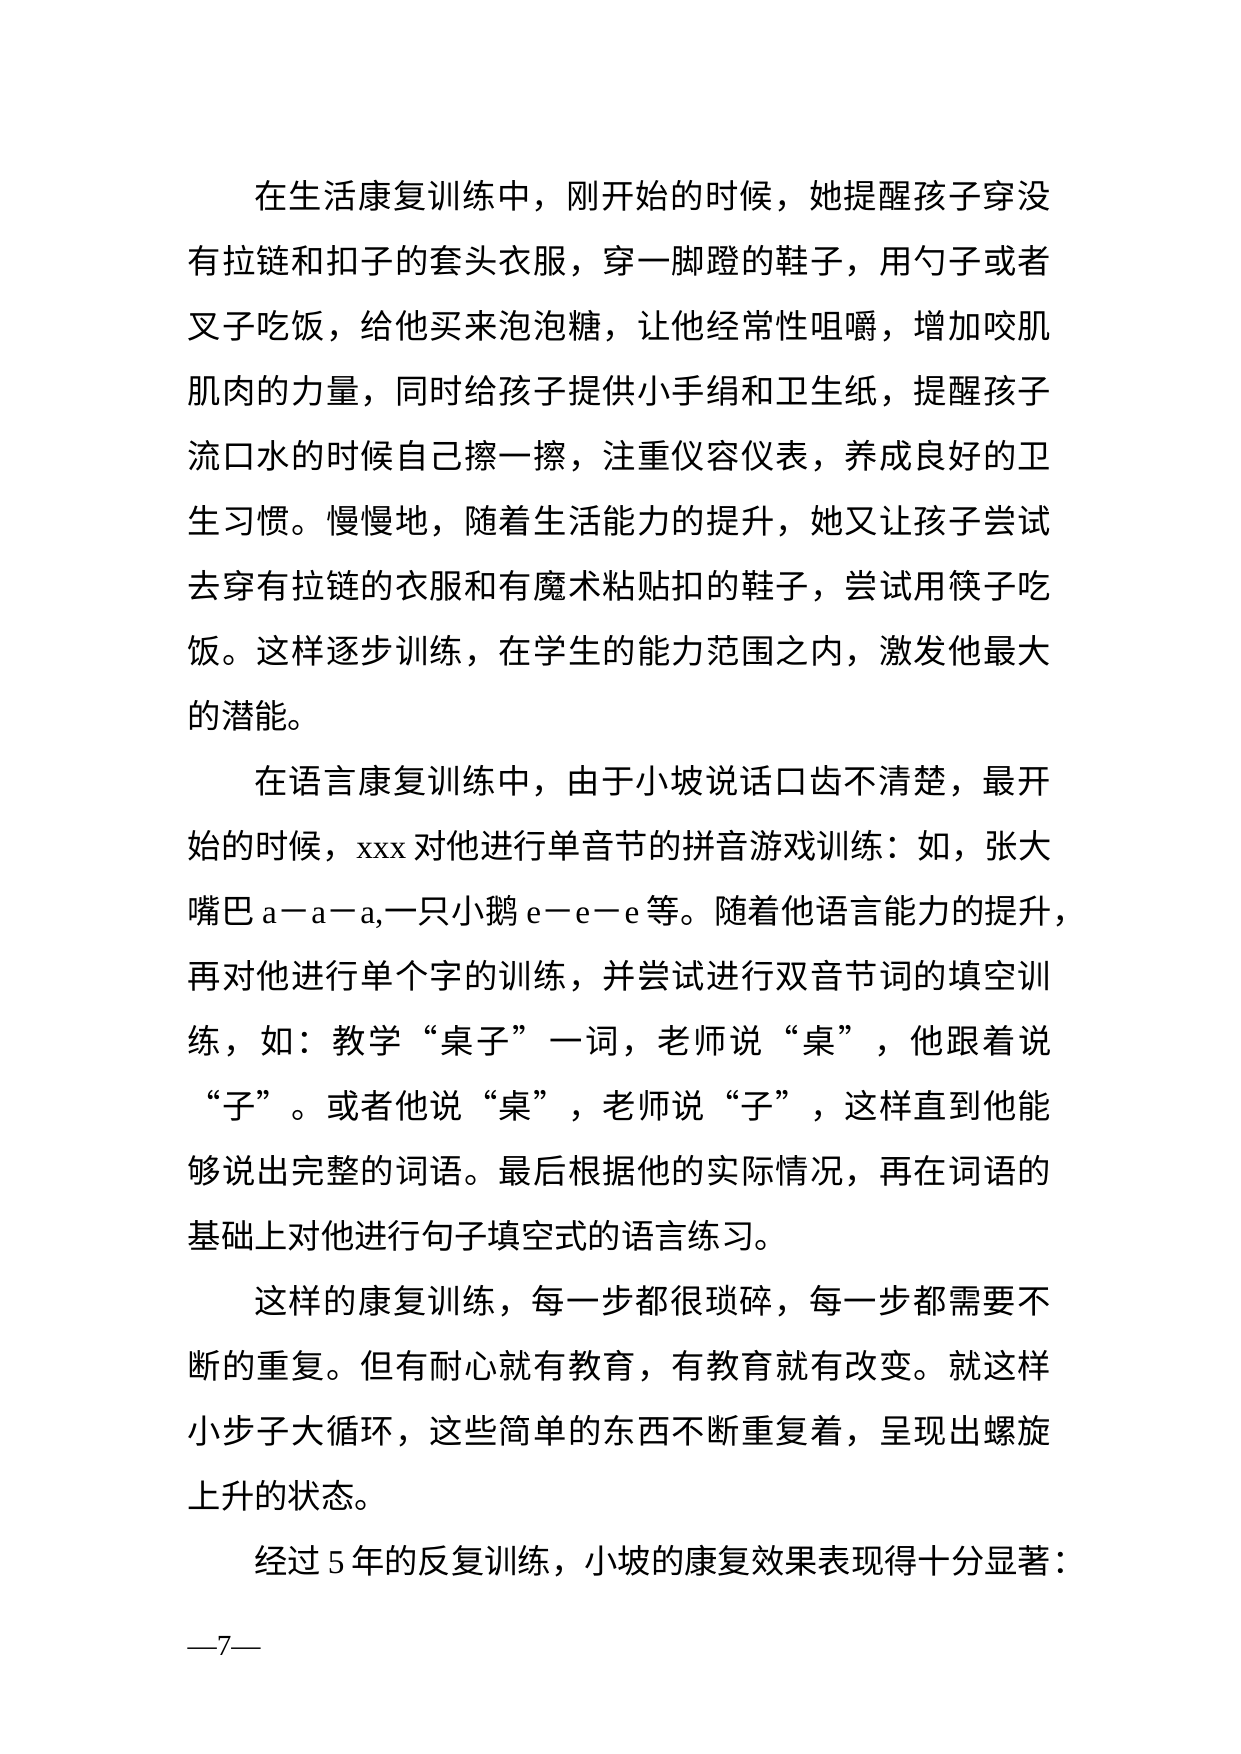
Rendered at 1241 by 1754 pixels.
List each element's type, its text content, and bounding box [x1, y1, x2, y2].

text 这样的康复训练，每一步都很琐碎，每一步都需要不断的重复。但有耐心就有教育，有教育就有改变。就这样，小步子大循环，这些简单的东西不断重复着，呈现出螺旋上升的状态。 [187, 1267, 1053, 1527]
text 在语言康复训练中，由于小坡说话口齿不清楚，最开始的时候，xxx对他进行单音节的拼音游戏训练：如，张大嘴巴a－a－a,一只小鹅e－e－e等。随着他语言能力的提升，再对他进行单个字的训练，并尝试进行双音节词的填空训练，如：教学“桌子”一词，老师说“桌”，他跟着说“子”。或者他说“桌”，老师说“子”，这样直到他能够说出完整的词语。最后根据他的实际情况，再在词语的基础上对他进行句子填空式的语言练习。 [187, 747, 1053, 1267]
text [187, 1527, 1053, 1592]
text 在生活康复训练中，刚开始的时候，她提醒孩子穿没有拉链和扣子的套头衣服，穿一脚蹬的鞋子，用勺子或者叉子吃饭，给他买来泡泡糖，让他经常性咀嚼，增加咬肌肌肉的力量，同时给孩子提供小手绢和卫生纸，提醒孩子流口水的时候自己擦一擦，注重仪容仪表，养成良好的卫生习惯。慢慢地，随着生活能力的提升，她又让孩子尝试去穿有拉链的衣服和有魔术粘贴扣的鞋子，尝试用筷子吃饭。这样逐步训练，在学生的能力范围之内，激发他最大的潜能。 [187, 162, 1053, 747]
